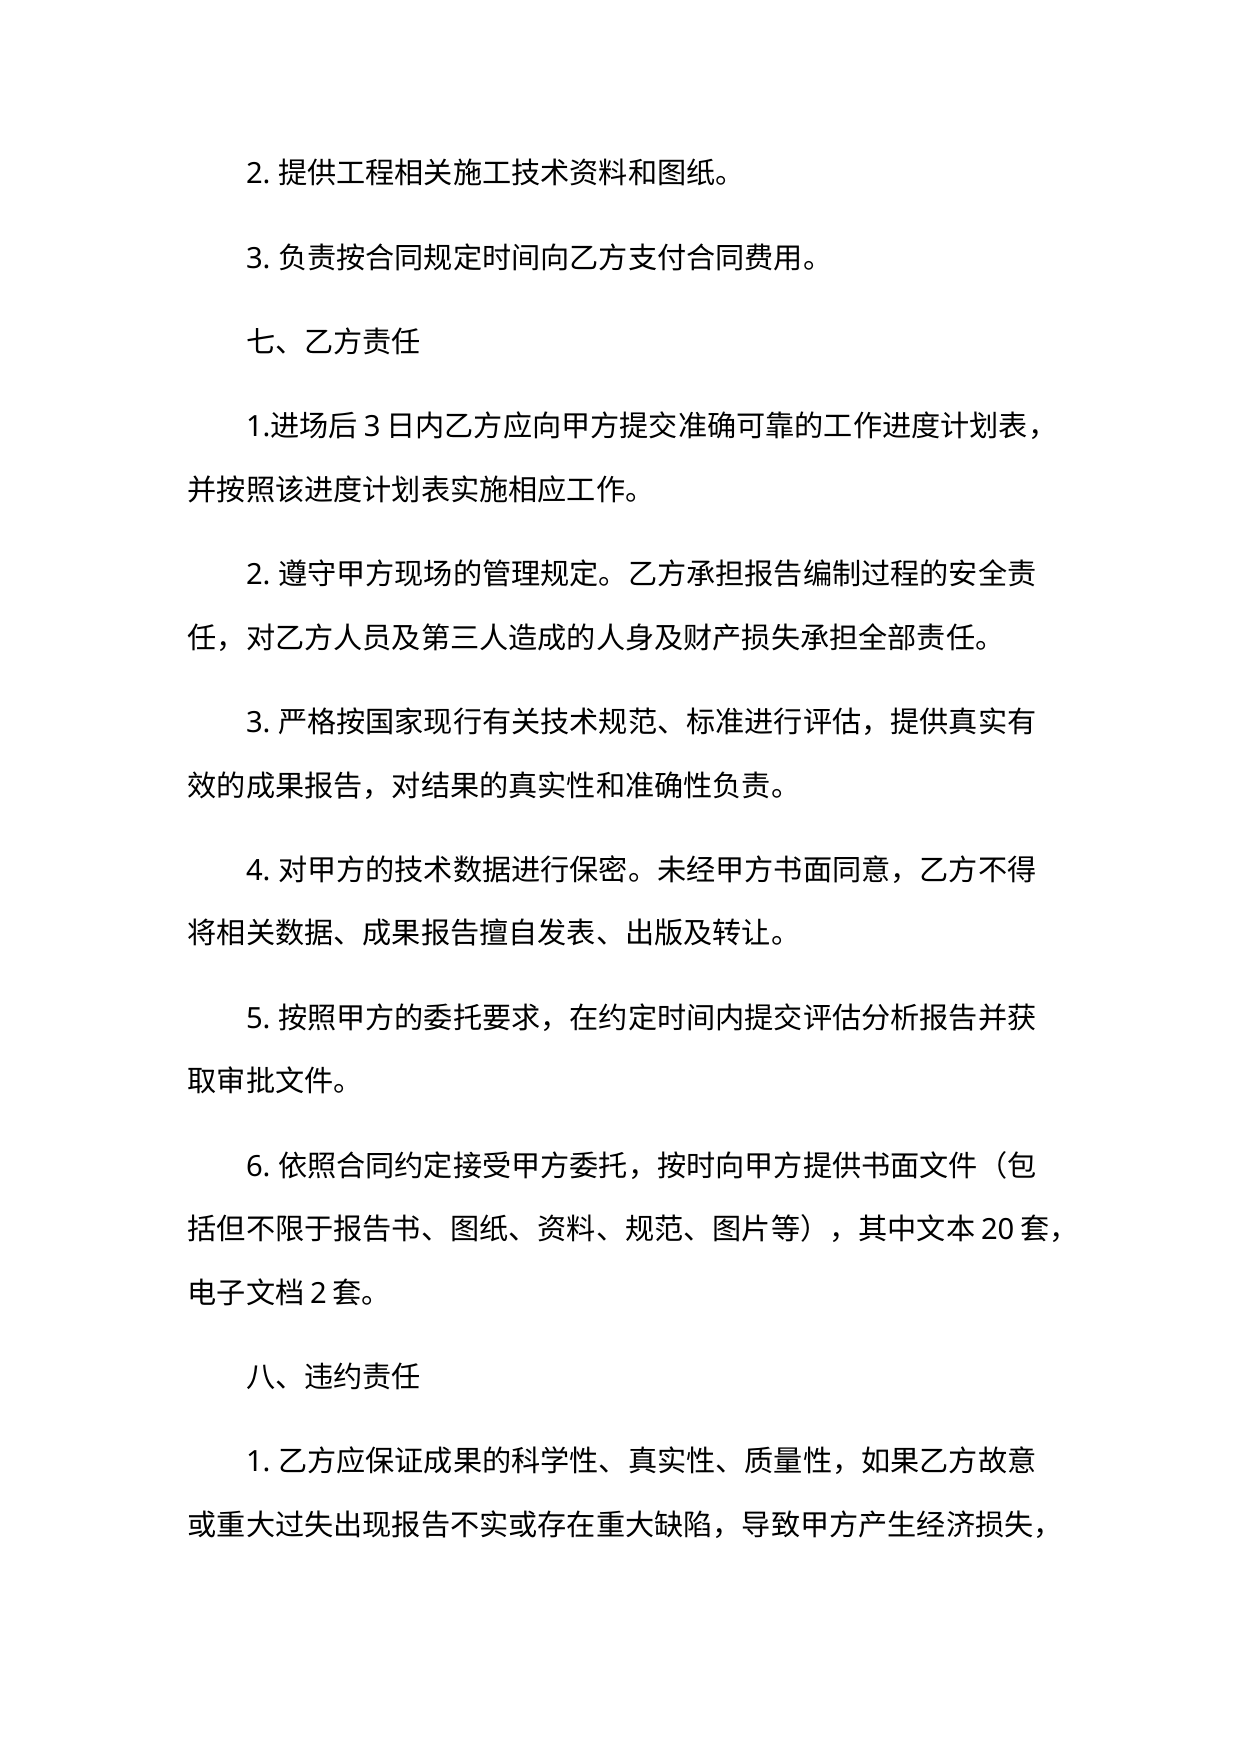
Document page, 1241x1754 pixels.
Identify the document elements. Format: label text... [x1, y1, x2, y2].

text 八、违约责任 [187, 1354, 1053, 1396]
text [187, 1438, 1053, 1544]
text 2. 遵守甲方现场的管理规定。乙方承担报告编制过程的安全责任，对乙方人员及第三人造成的人身及财产损失承担全部责任。 [187, 551, 1053, 657]
text 七、乙方责任 [187, 319, 1053, 361]
text 3. 严格按国家现行有关技术规范、标准进行评估，提供真实有效的成果报告，对结果的真实性和准确性负责。 [187, 699, 1053, 804]
text 6. 依照合同约定接受甲方委托，按时向甲方提供书面文件（包括但不限于报告书、图纸、资料、规范、图片等），其中文本20套，电子文档2套。 [187, 1142, 1053, 1312]
text 1.进场后3日内乙方应向甲方提交准确可靠的工作进度计划表，并按照该进度计划表实施相应工作。 [187, 403, 1053, 509]
text 4. 对甲方的技术数据进行保密。未经甲方书面同意，乙方不得将相关数据、成果报告擅自发表、出版及转让。 [187, 847, 1053, 952]
text 2. 提供工程相关施工技术资料和图纸。 [187, 150, 1053, 192]
text 5. 按照甲方的委托要求，在约定时间内提交评估分析报告并获取审批文件。 [187, 994, 1053, 1100]
text 3. 负责按合同规定时间向乙方支付合同费用。 [187, 234, 1053, 277]
